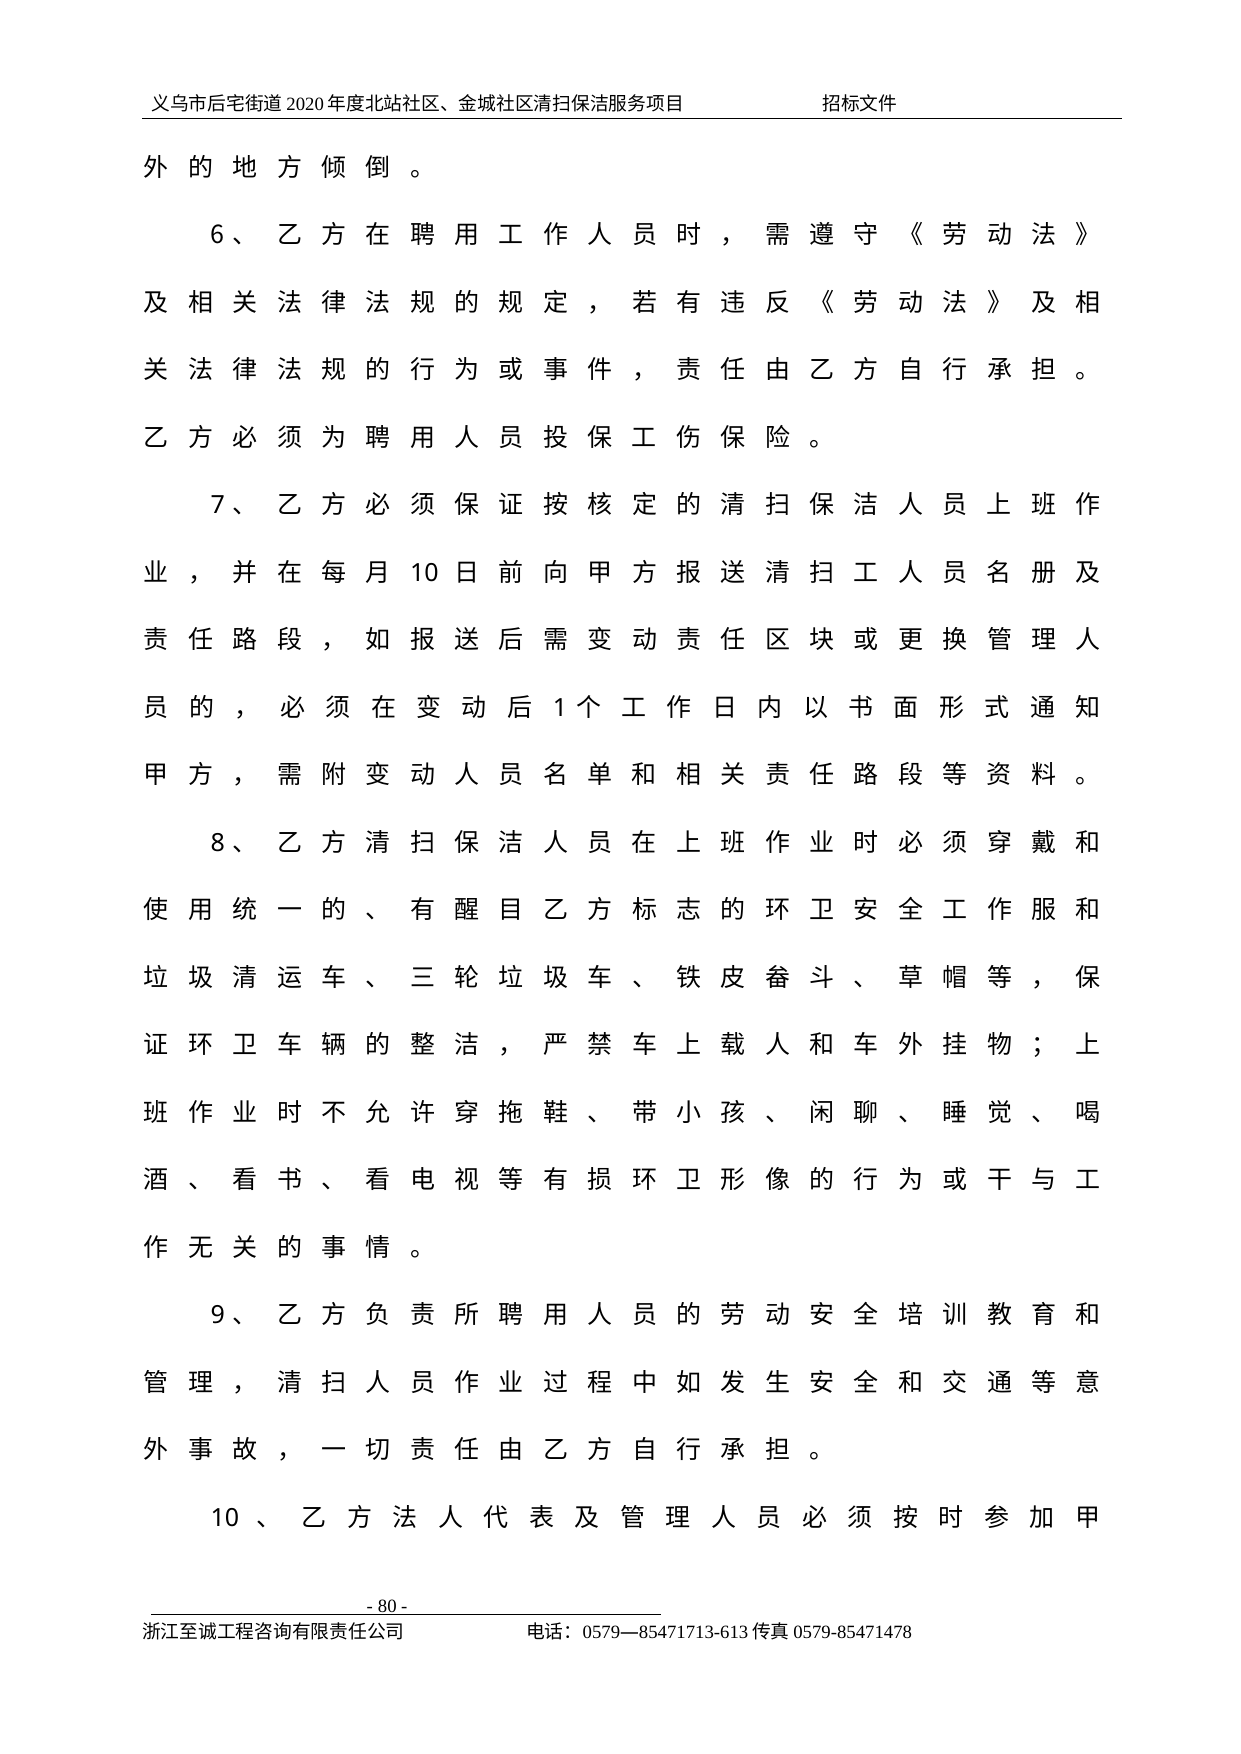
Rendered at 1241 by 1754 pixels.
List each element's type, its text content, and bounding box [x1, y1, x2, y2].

text 6、乙方在聘用工作人员时，需遵守《劳动法》及相关法律法规的规定，若有违反《劳动法》及相关法律法规的行为或事件，责任由乙方自行承担。乙方必须为聘用人员投保工伤保险。 [144, 199, 1120, 469]
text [144, 132, 1120, 199]
text 8、乙方清扫保洁人员在上班作业时必须穿戴和使用统一的、有醒目乙方标志的环卫安全工作服和垃圾清运车、三轮垃圾车、铁皮畚斗、草帽等，保证环卫车辆的整洁，严禁车上载人和车外挂物；上班作业时不允许穿拖鞋、带小孩、闲聊、睡觉、喝酒、看书、看电视等有损环卫形像的行为或干与工作无关的事情。 [144, 807, 1120, 1279]
text 9、乙方负责所聘用人员的劳动安全培训教育和管理，清扫人员作业过程中如发生安全和交通等意外事故，一切责任由乙方自行承担。 [144, 1279, 1120, 1482]
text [144, 1482, 1120, 1549]
text 7、乙方必须保证按核定的清扫保洁人员上班作业，并在每月10日前向甲方报送清扫工人员名册及责任路段，如报送后需变动责任区块或更换管理人员的，必须在变动后1个工作日内以书面形式通知甲方，需附变动人员名单和相关责任路段等资料。 [144, 469, 1120, 807]
